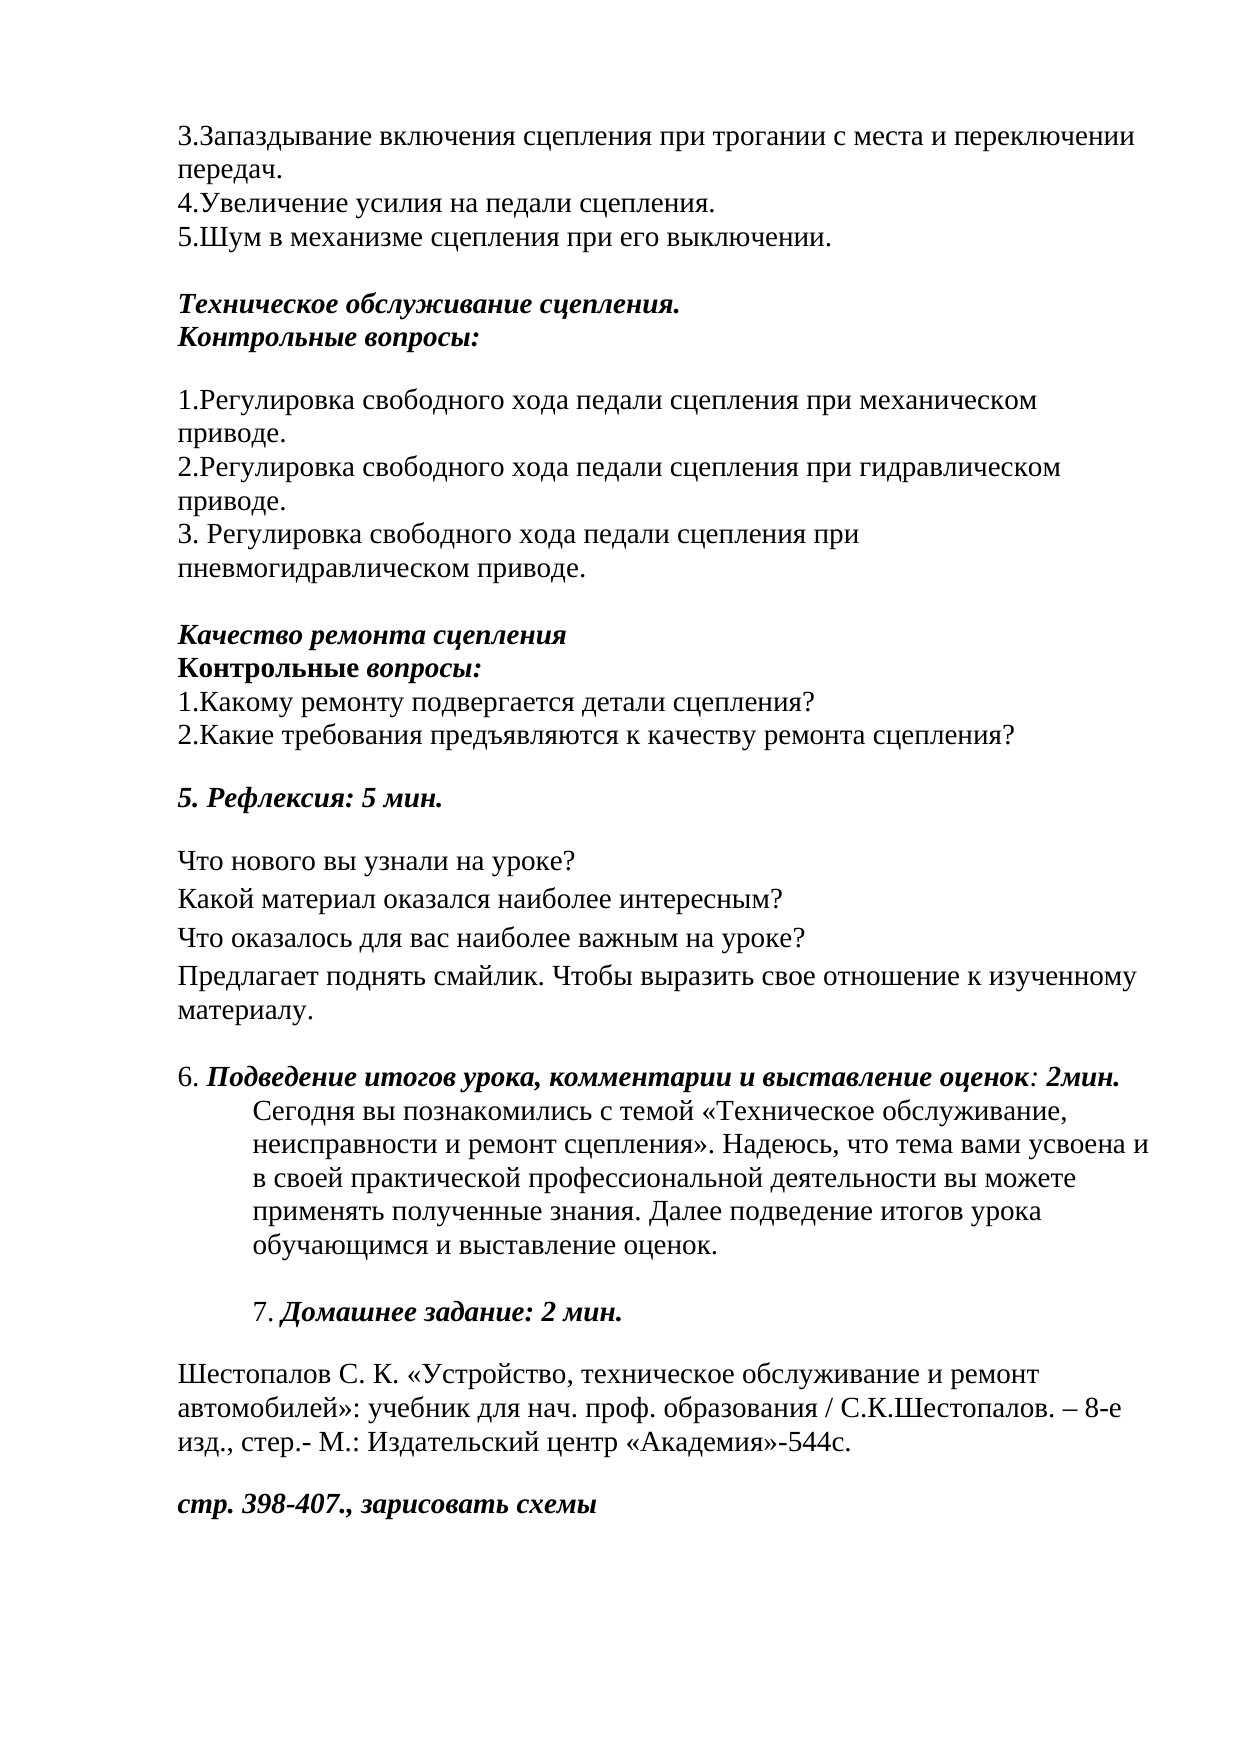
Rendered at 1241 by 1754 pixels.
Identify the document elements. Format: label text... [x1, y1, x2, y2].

text Шестопалов С. К. «Устройство, техническое обслуживание и ремонт автомобилей»: учебник для нач. проф. образования / С.К.Шестопалов. – 8-е изд., стер.- М.: Издательский центр «Академия»-544с. [177, 1357, 1152, 1457]
text Что оказалось для вас наиболее важным на уроке? [177, 920, 1152, 953]
text 1.Какому ремонту подвергается детали сцепления? [177, 684, 1152, 717]
text 4.Увеличение усилия на педали сцепления. [177, 185, 1152, 219]
text 2.Регулировка свободного хода педали сцепления при гидравлическом приводе. [177, 449, 1152, 516]
text 6. Подведение итогов урока, комментарии и выставление оценок: 2мин. [177, 1059, 1152, 1093]
text стр. 398-407., зарисовать схемы [177, 1486, 1152, 1520]
text Контрольные вопросы: [177, 319, 1152, 353]
text 5.Шум в механизме сцепления при его выключении. [177, 219, 1152, 252]
text Техническое обслуживание сцепления. [177, 286, 1152, 319]
text 2.Какие требования предъявляются к качеству ремонта сцепления? [177, 717, 1152, 751]
text Контрольные вопросы: [177, 650, 1152, 684]
text Какой материал оказался наиболее интересным? [177, 881, 1152, 915]
text 3. Регулировка свободного хода педали сцепления при пневмогидравлическом приводе. [177, 516, 1152, 583]
list Сегодня вы познакомились с темой «Техническое обслуживание, неисправности и ремонт сцепления». Надеюсь, что тема вами усвоена и в своей практической профессиональной деятельности вы можете применять полученные знания. Далее подведение итогов урока обучающимся и выставление оценок. [252, 1093, 1152, 1260]
text 5. Рефлексия: 5 мин. [177, 780, 1152, 814]
list 7. Домашнее задание: 2 мин. [252, 1294, 1152, 1327]
text Качество ремонта сцепления [177, 617, 1152, 650]
text Предлагает поднять смайлик. Чтобы выразить свое отношение к изученному материалу. [177, 958, 1152, 1026]
text 3.Запаздывание включения сцепления при трогании с места и переключении передач. [177, 118, 1152, 185]
text Что нового вы узнали на уроке? [177, 843, 1152, 876]
text 1.Регулировка свободного хода педали сцепления при механическом приводе. [177, 382, 1152, 449]
